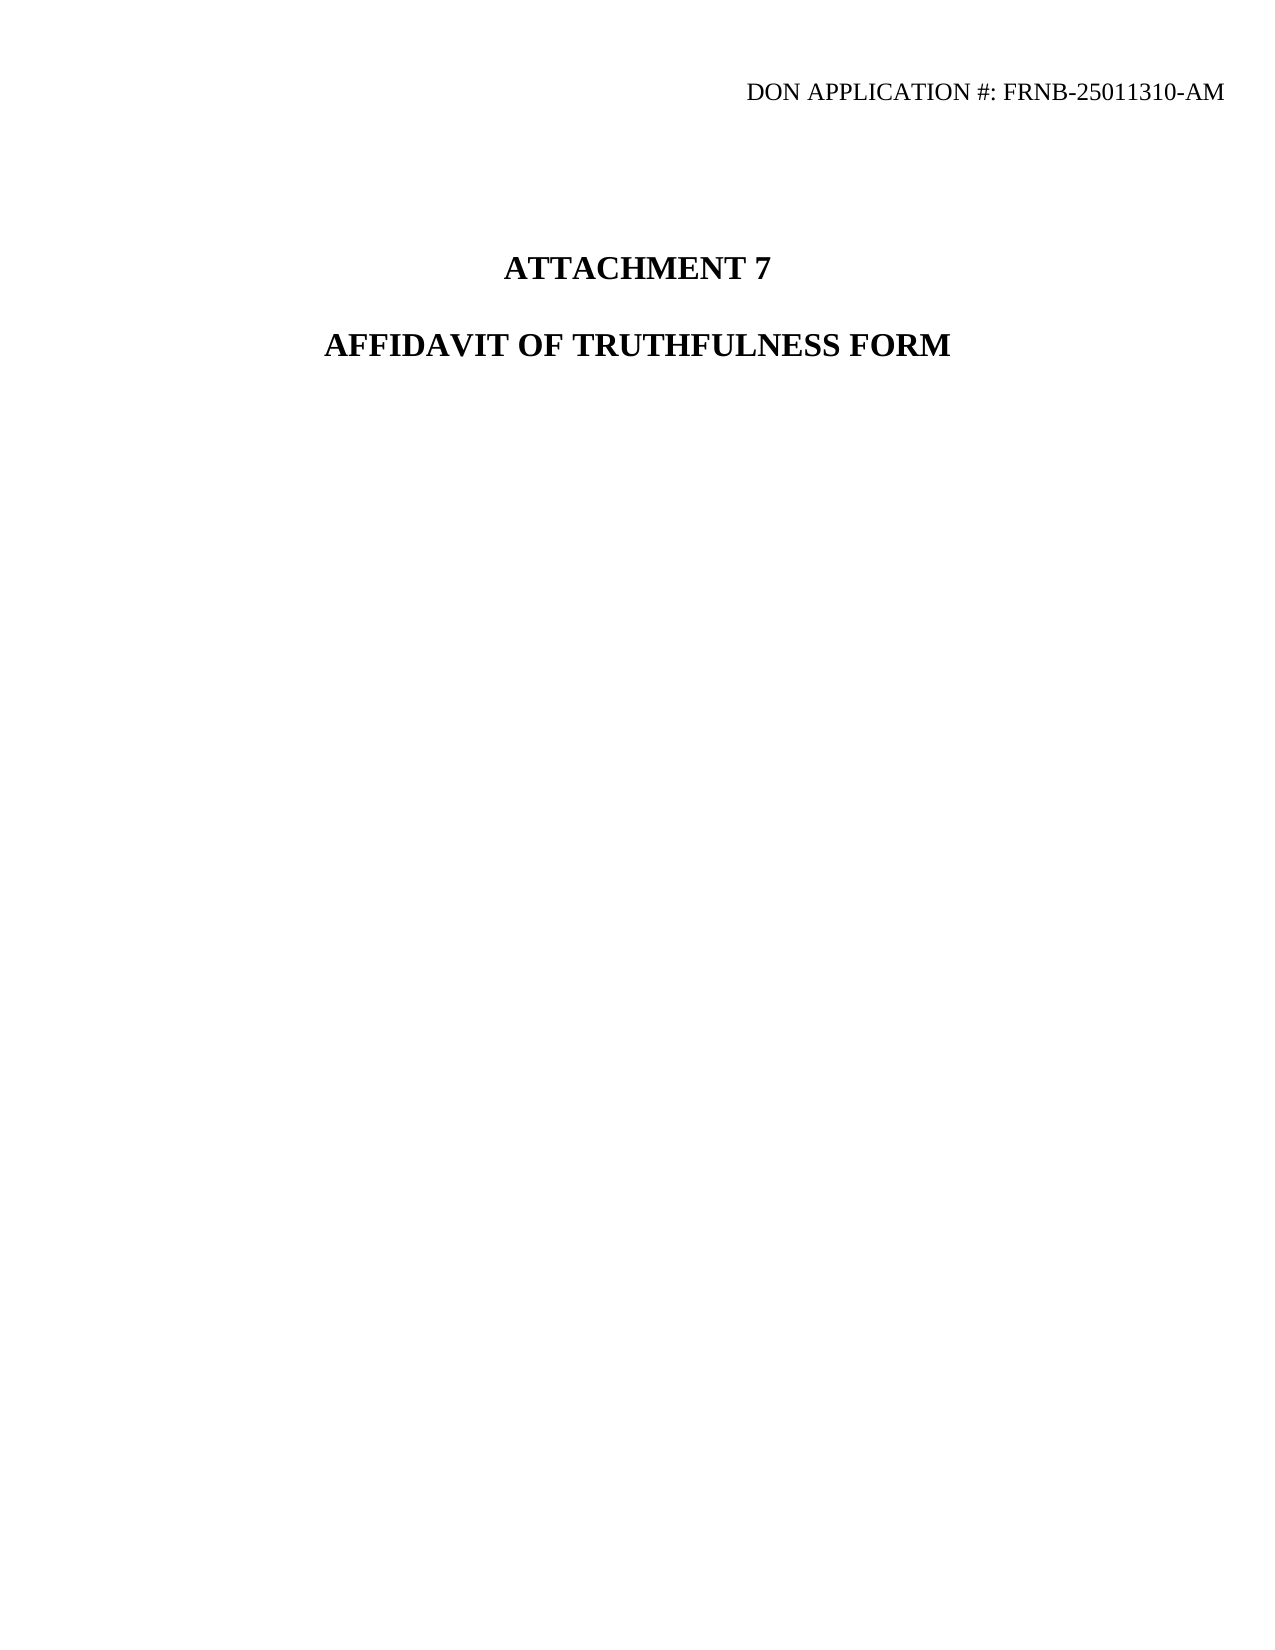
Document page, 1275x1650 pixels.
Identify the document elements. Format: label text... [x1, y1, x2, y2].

subtitle ATTACHMENT 7 AFFIDAVIT OF TRUTHFULNESS FORM [324, 248, 954, 363]
